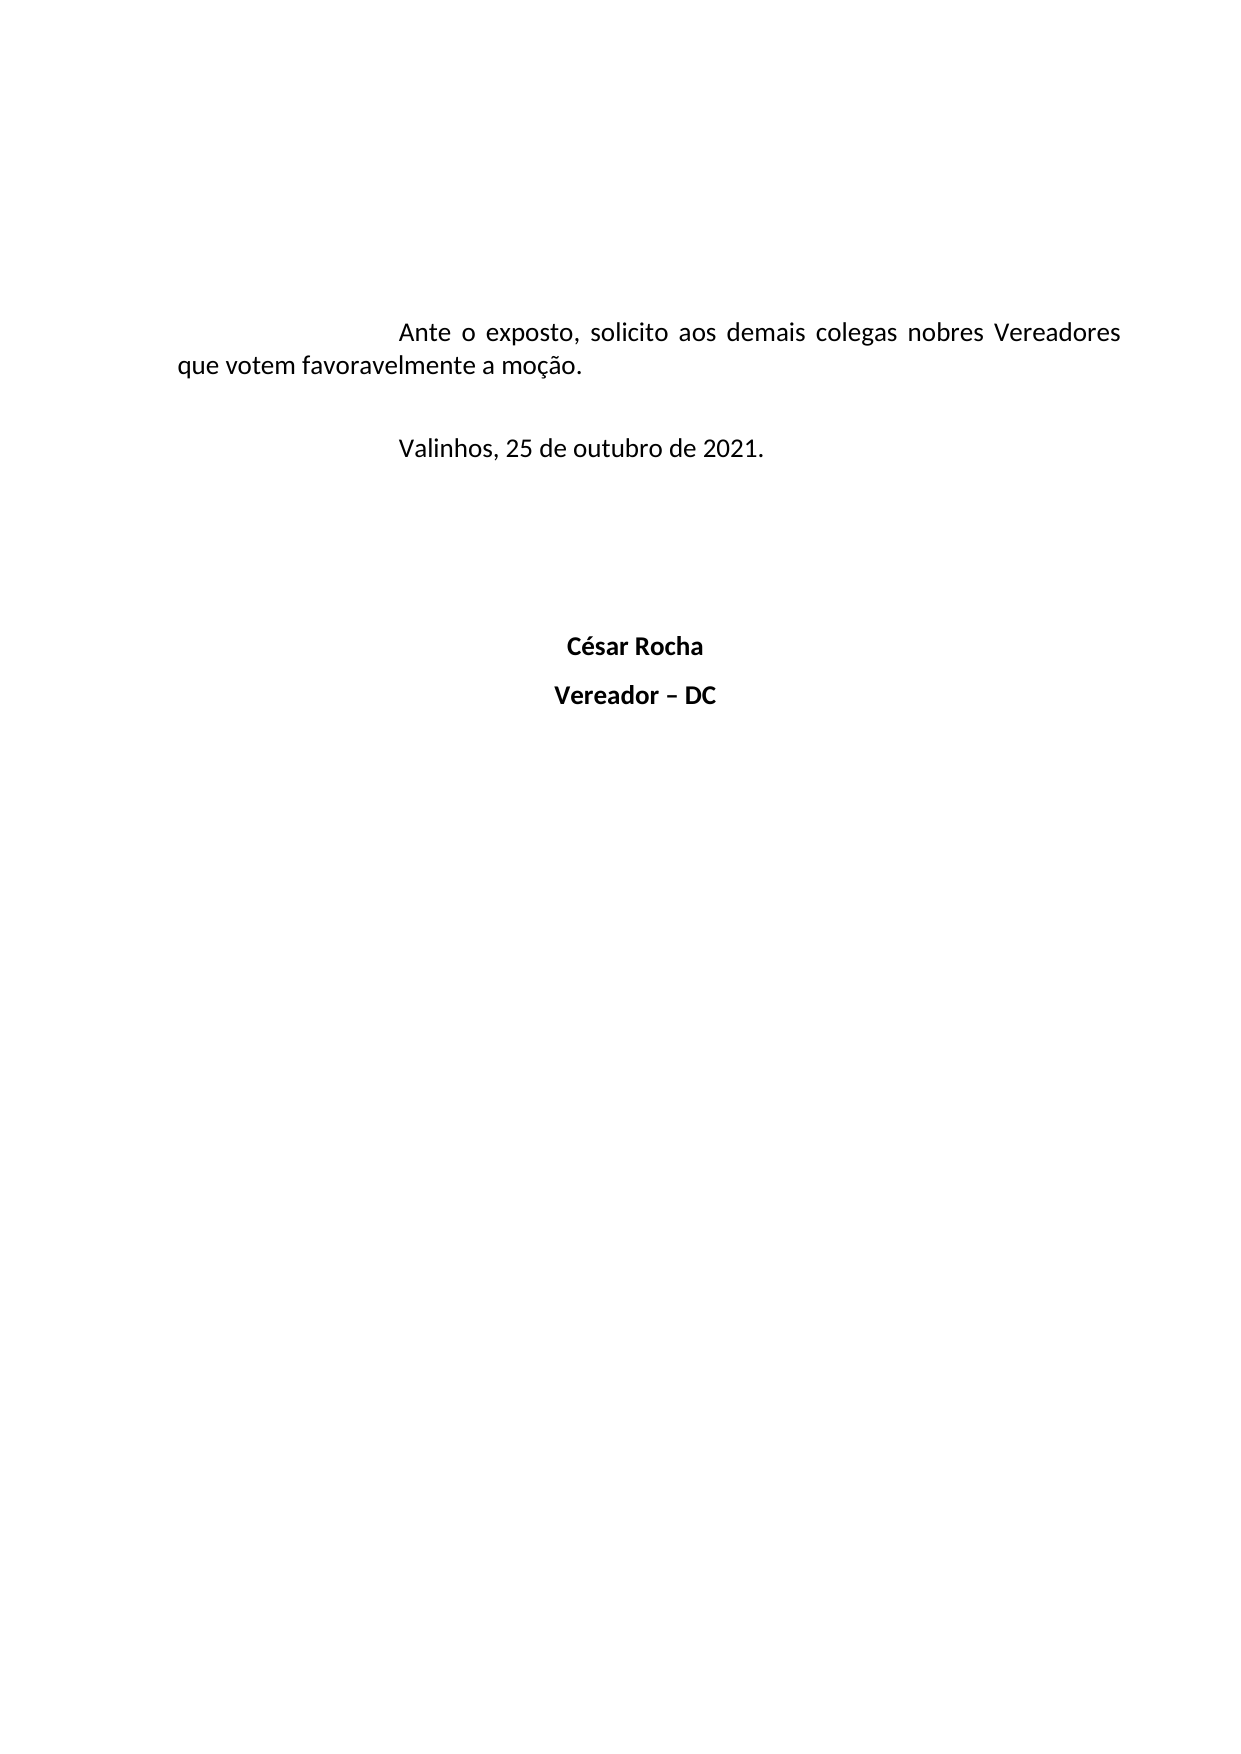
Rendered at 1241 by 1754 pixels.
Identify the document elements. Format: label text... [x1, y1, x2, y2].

text Ante o exposto, solicito aos demais colegas nobres Vereadores que votem favoravelmente a moção. [177, 315, 1122, 381]
text César Rocha [177, 629, 1093, 662]
text Vereador – DC [177, 678, 1093, 711]
text Valinhos, 25 de outubro de 2021. [177, 431, 1122, 464]
